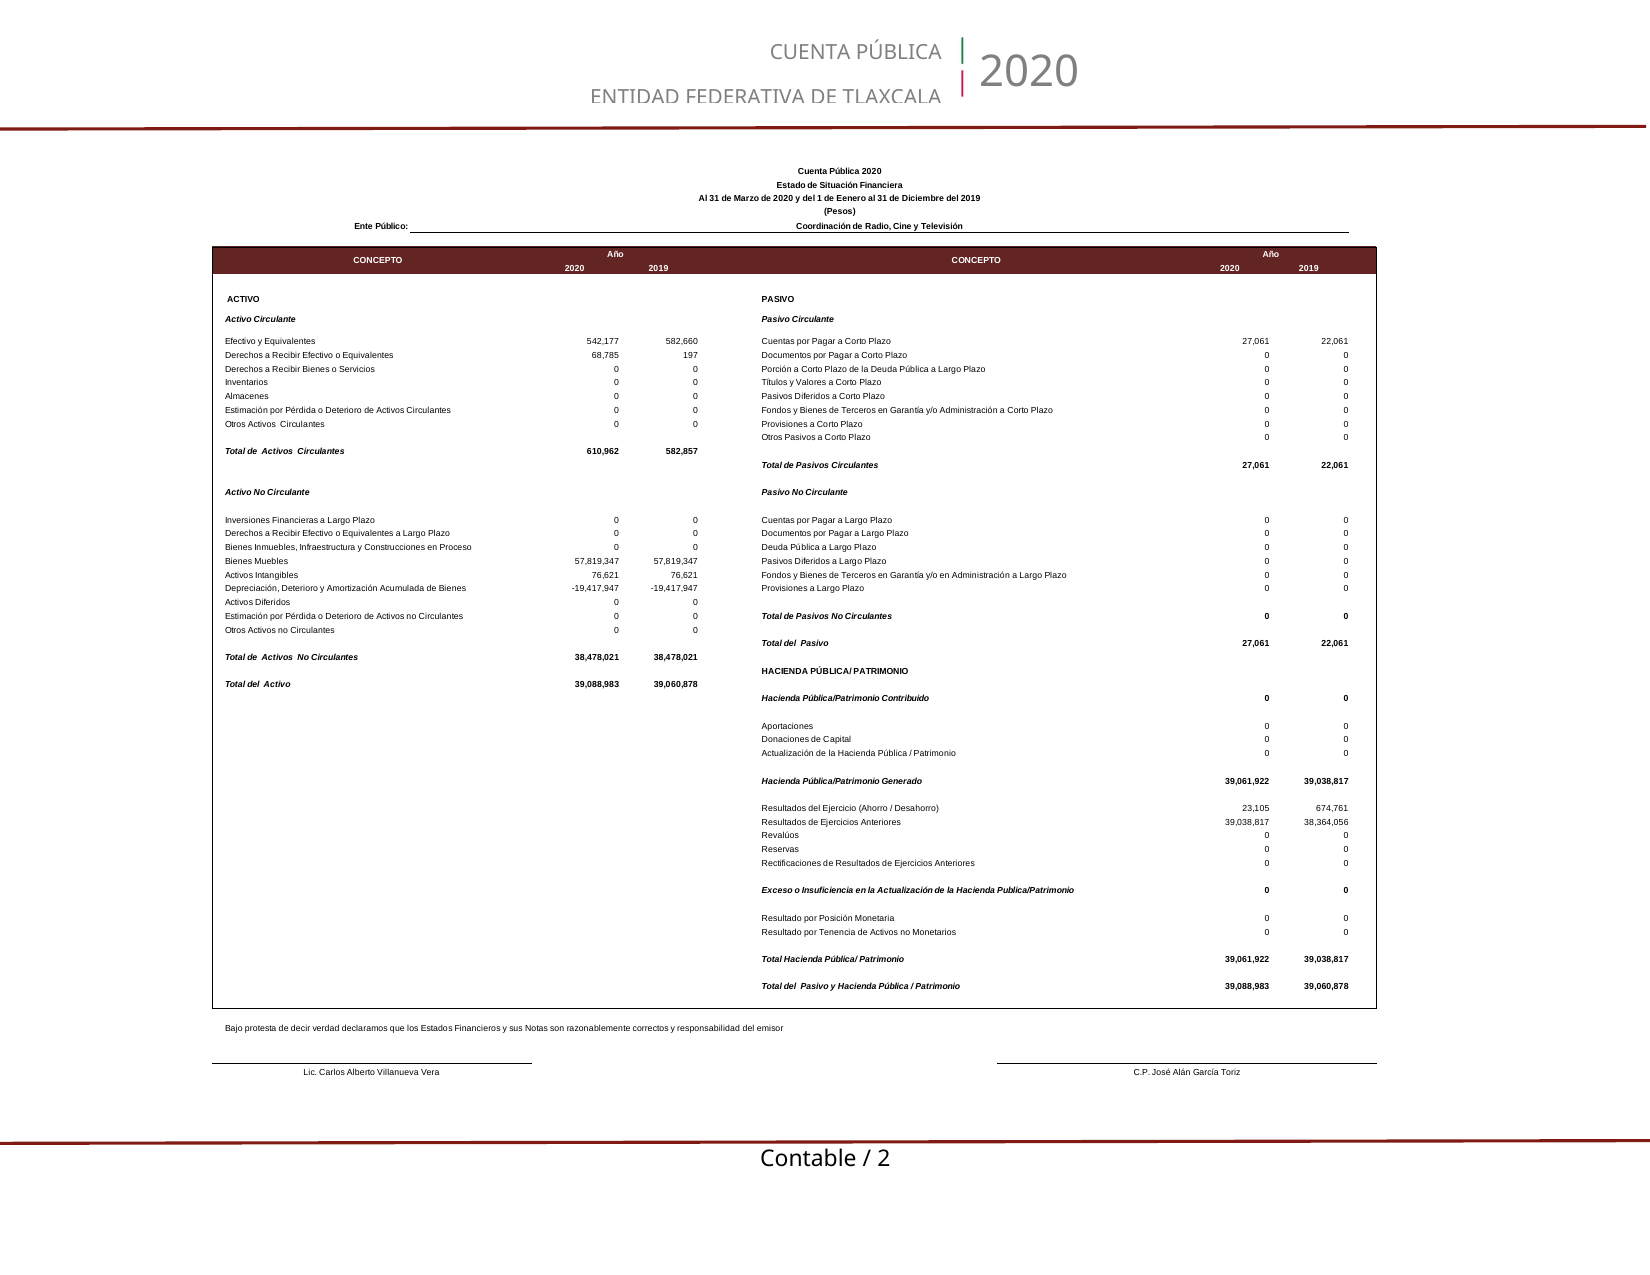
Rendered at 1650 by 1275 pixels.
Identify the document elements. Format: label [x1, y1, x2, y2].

picture [956, 28, 974, 100]
